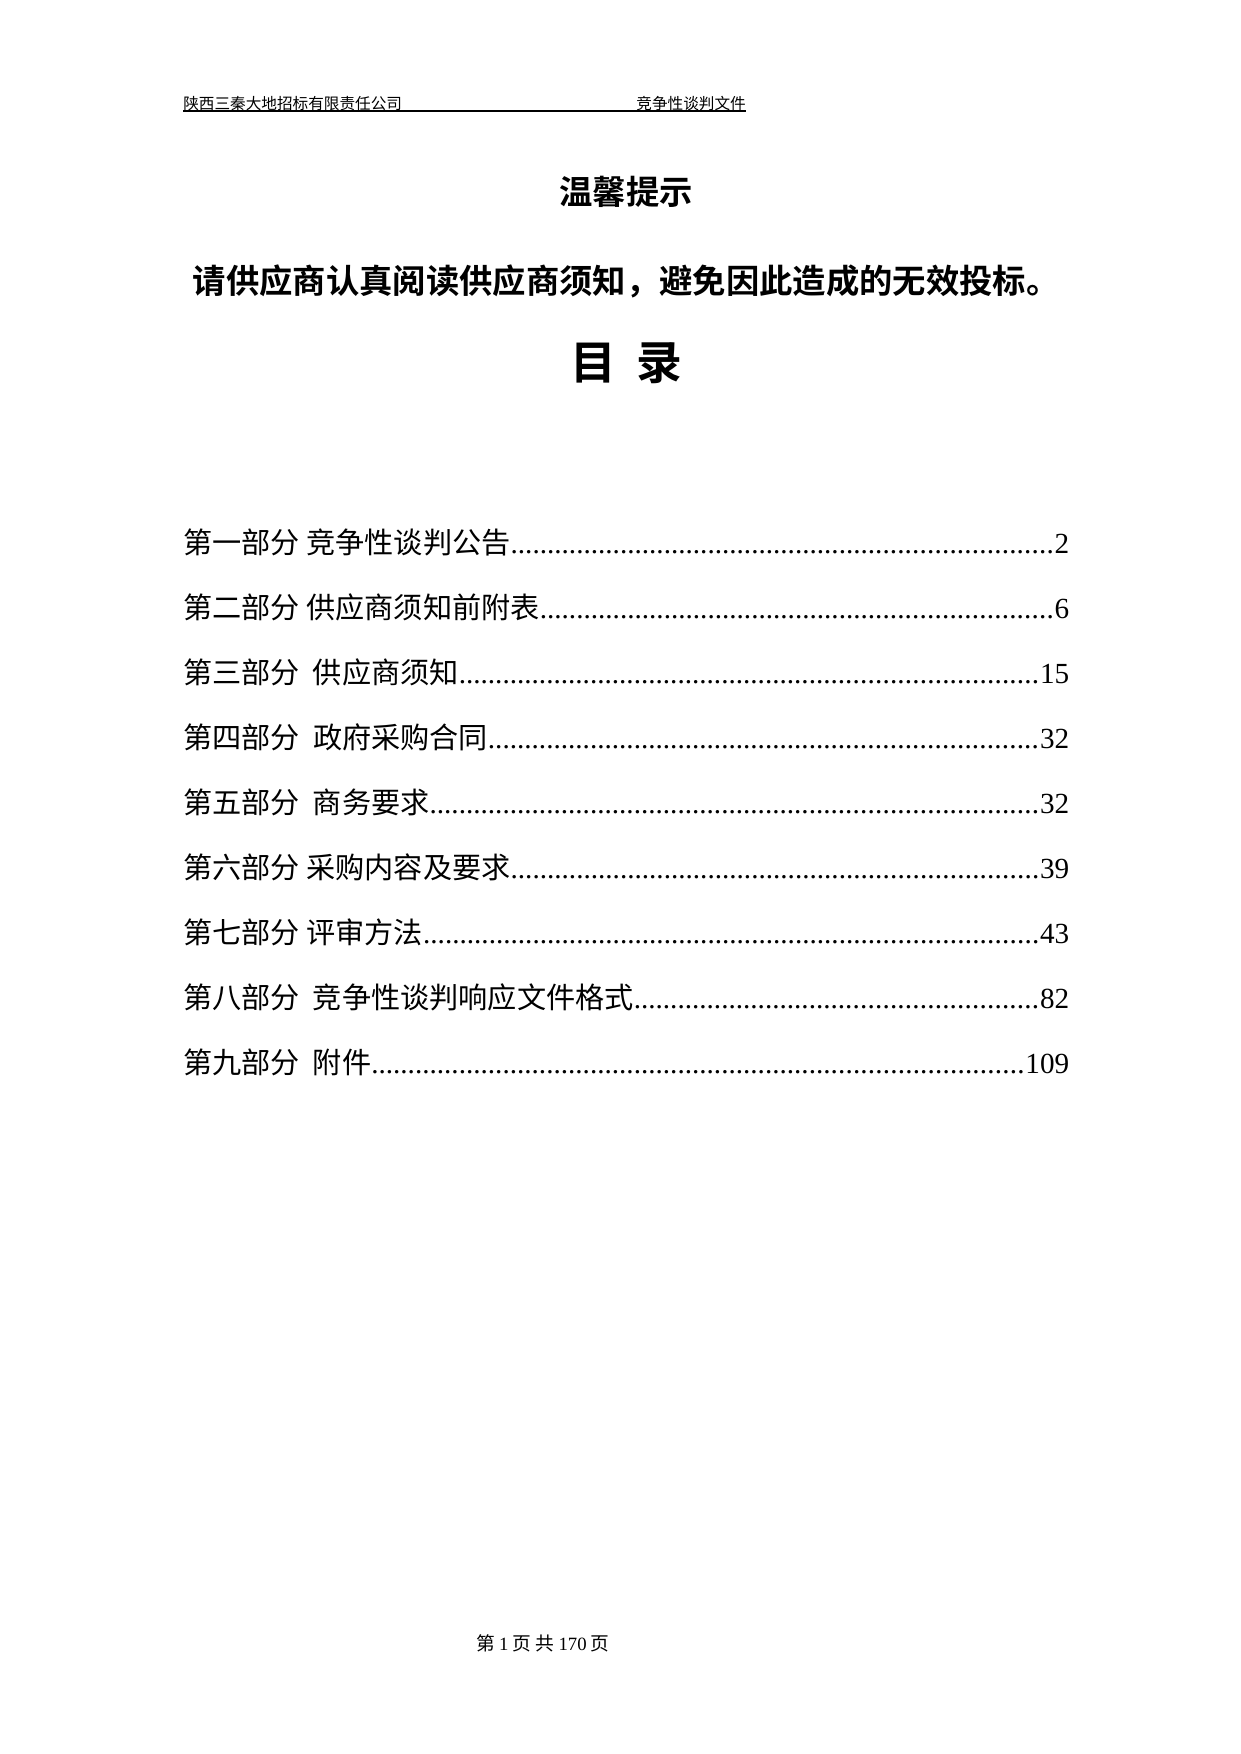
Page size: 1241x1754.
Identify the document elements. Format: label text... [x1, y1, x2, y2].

text 请供应商认真阅读供应商须知，避免因此造成的无效投标。 [183, 246, 1069, 311]
text 目 录 [183, 311, 1069, 409]
text 第九部分 附件 109 [183, 1028, 1069, 1093]
text 第二部分 供应商须知前附表 6 [183, 573, 1069, 638]
text 温馨提示 [183, 157, 1069, 222]
text 第八部分 竞争性谈判响应文件格式 82 [183, 963, 1069, 1028]
text 第一部分 竞争性谈判公告 2 [183, 508, 1069, 573]
text 第六部分 采购内容及要求 39 [183, 833, 1069, 898]
text 第七部分 评审方法 43 [183, 898, 1069, 963]
text 第四部分 政府采购合同 32 [183, 703, 1069, 768]
text 第五部分 商务要求 32 [183, 768, 1069, 833]
text 第三部分 供应商须知 15 [183, 638, 1069, 703]
